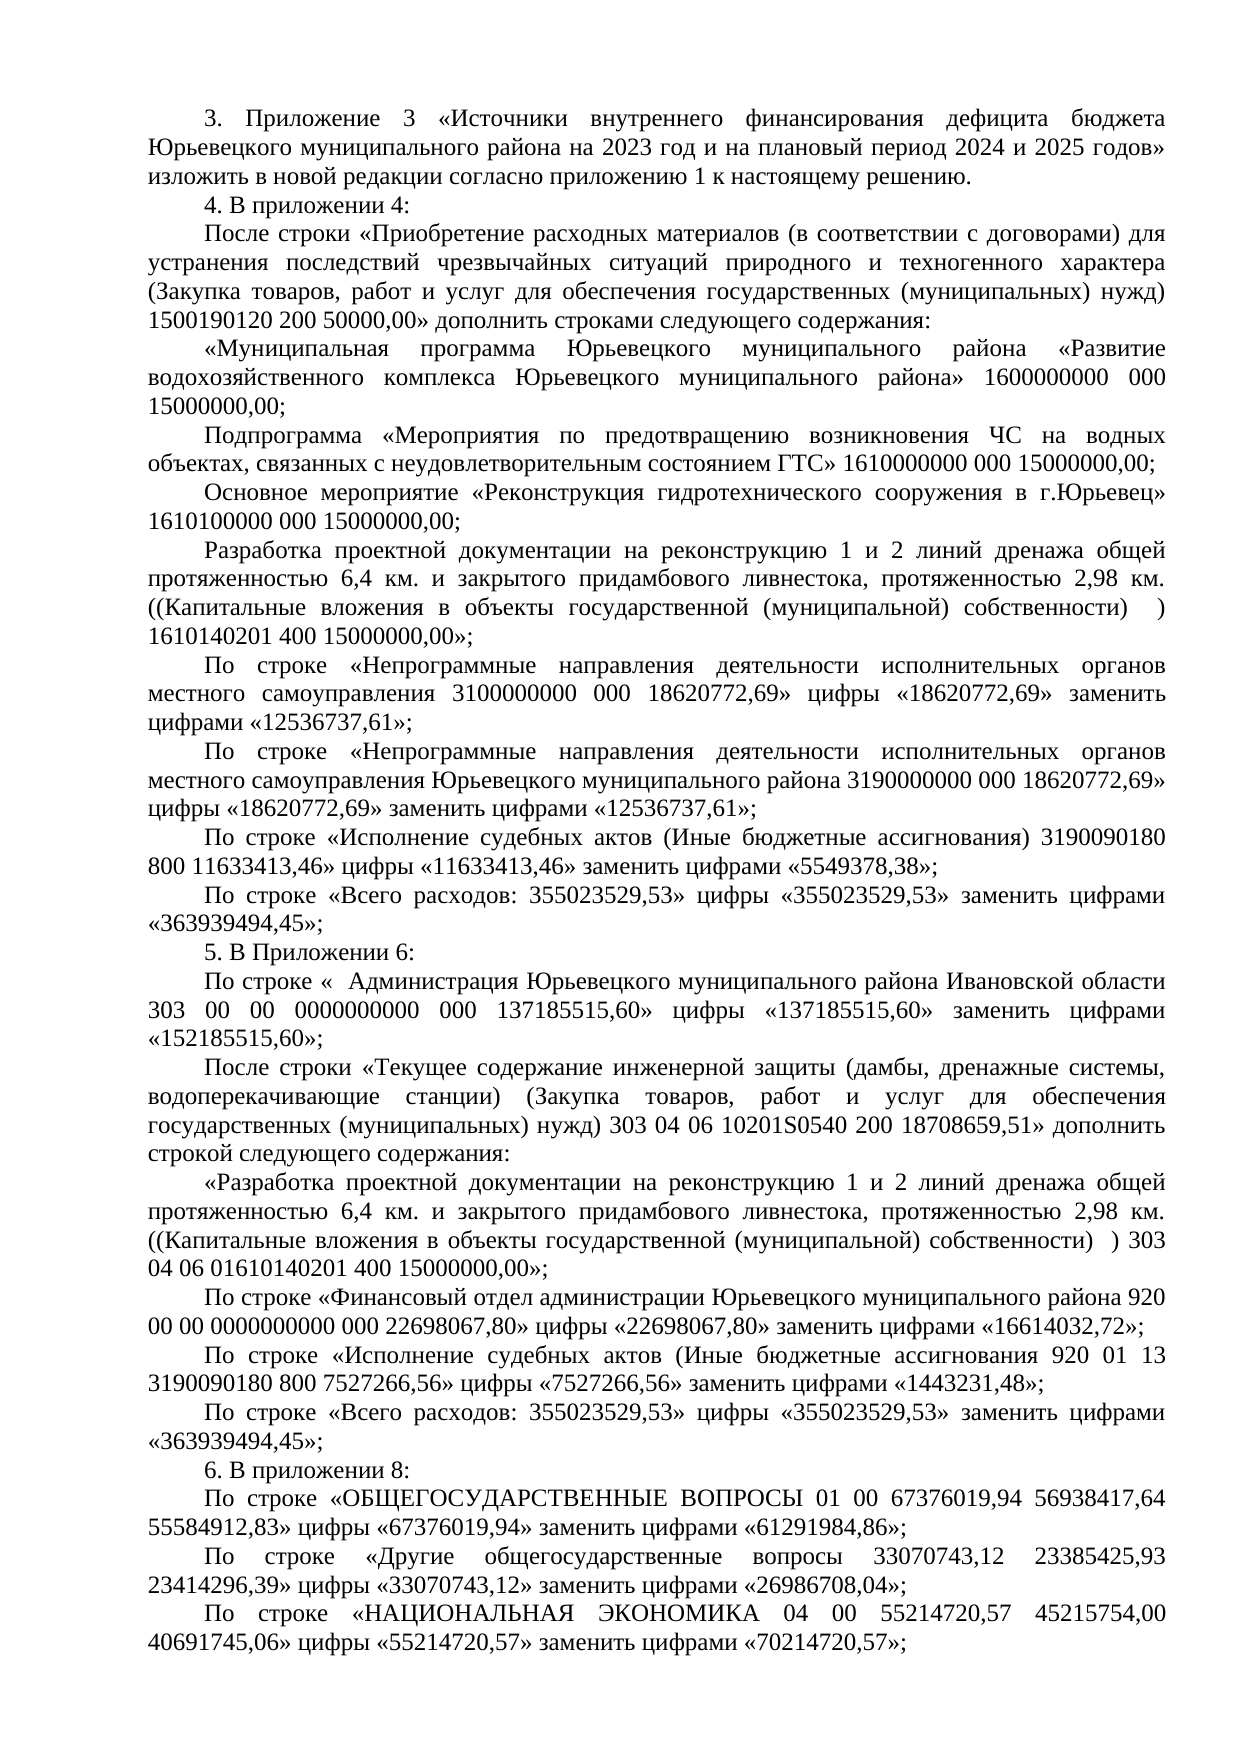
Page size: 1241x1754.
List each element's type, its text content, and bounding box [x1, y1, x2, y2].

text По строке «Непрограммные направления деятельности исполнительных органов местного самоуправления Юрьевецкого муниципального района 3190000000 000 18620772,69» цифры «18620772,69» заменить цифрами «12536737,61»; [148, 736, 1167, 822]
text По строке «Финансовый отдел администрации Юрьевецкого муниципального района 920 00 00 0000000000 000 22698067,80» цифры «22698067,80» заменить цифрами «16614032,72»; [148, 1282, 1167, 1340]
text 3. Приложение 3 «Источники внутреннего финансирования дефицита бюджета Юрьевецкого муниципального района на 2023 год и на плановый период 2024 и 2025 годов» изложить в новой редакции согласно приложению 1 к настоящему решению. [148, 103, 1167, 190]
text После строки «Текущее содержание инженерной защиты (дамбы, дренажные системы, водоперекачивающие станции) (Закупка товаров, работ и услуг для обеспечения государственных (муниципальных) нужд) 303 04 06 10201S0540 200 18708659,51» дополнить строкой следующего содержания: [148, 1052, 1167, 1167]
text «Разработка проектной документации на реконструкцию 1 и 2 линий дренажа общей протяженностью 6,4 км. и закрытого придамбового ливнестока, протяженностью 2,98 км.((Капитальные вложения в объекты государственной (муниципальной) собственности) ) 303 04 06 01610140201 400 15000000,00»; [148, 1167, 1167, 1282]
text По строке «Всего расходов: 355023529,53» цифры «355023529,53» заменить цифрами «363939494,45»; [148, 1397, 1167, 1455]
text По строке « Администрация Юрьевецкого муниципального района Ивановской области 303 00 00 0000000000 000 137185515,60» цифры «137185515,60» заменить цифрами «152185515,60»; [148, 966, 1167, 1052]
text 5. В Приложении 6: [148, 937, 1167, 966]
text Основное мероприятие «Реконструкция гидротехнического сооружения в г.Юрьевец» 1610100000 000 15000000,00; [148, 477, 1167, 535]
text По строке «Непрограммные направления деятельности исполнительных органов местного самоуправления 3100000000 000 18620772,69» цифры «18620772,69» заменить цифрами «12536737,61»; [148, 650, 1167, 736]
text «Муниципальная программа Юрьевецкого муниципального района «Развитие водохозяйственного комплекса Юрьевецкого муниципального района» 1600000000 000 15000000,00; [148, 333, 1167, 420]
text По строке «Всего расходов: 355023529,53» цифры «355023529,53» заменить цифрами «363939494,45»; [148, 880, 1167, 937]
text По строке «Исполнение судебных актов (Иные бюджетные ассигнования) 3190090180 800 11633413,46» цифры «11633413,46» заменить цифрами «5549378,38»; [148, 822, 1167, 880]
text По строке «ОБЩЕГОСУДАРСТВЕННЫЕ ВОПРОСЫ 01 00 67376019,94 56938417,64 55584912,83» цифры «67376019,94» заменить цифрами «61291984,86»; [148, 1483, 1167, 1541]
text Подпрограмма «Мероприятия по предотвращению возникновения ЧС на водных объектах, связанных с неудовлетворительным состоянием ГТС» 1610000000 000 15000000,00; [148, 420, 1167, 477]
text По строке «Исполнение судебных актов (Иные бюджетные ассигнования 920 01 13 3190090180 800 7527266,56» цифры «7527266,56» заменить цифрами «1443231,48»; [148, 1340, 1167, 1397]
text 4. В приложении 4: [148, 190, 1167, 218]
text После строки «Приобретение расходных материалов (в соответствии с договорами) для устранения последствий чрезвычайных ситуаций природного и техногенного характера (Закупка товаров, работ и услуг для обеспечения государственных (муниципальных) нужд) 1500190120 200 50000,00» дополнить строками следующего содержания: [148, 218, 1167, 333]
text 6. В приложении 8: [148, 1455, 1167, 1483]
text По строке «Другие общегосударственные вопросы 33070743,12 23385425,93 23414296,39» цифры «33070743,12» заменить цифрами «26986708,04»; [148, 1541, 1167, 1598]
text По строке «НАЦИОНАЛЬНАЯ ЭКОНОМИКА 04 00 55214720,57 45215754,00 40691745,06» цифры «55214720,57» заменить цифрами «70214720,57»; [148, 1598, 1167, 1656]
text Разработка проектной документации на реконструкцию 1 и 2 линий дренажа общей протяженностью 6,4 км. и закрытого придамбового ливнестока, протяженностью 2,98 км.((Капитальные вложения в объекты государственной (муниципальной) собственности) ) 1610140201 400 15000000,00»; [148, 535, 1167, 650]
